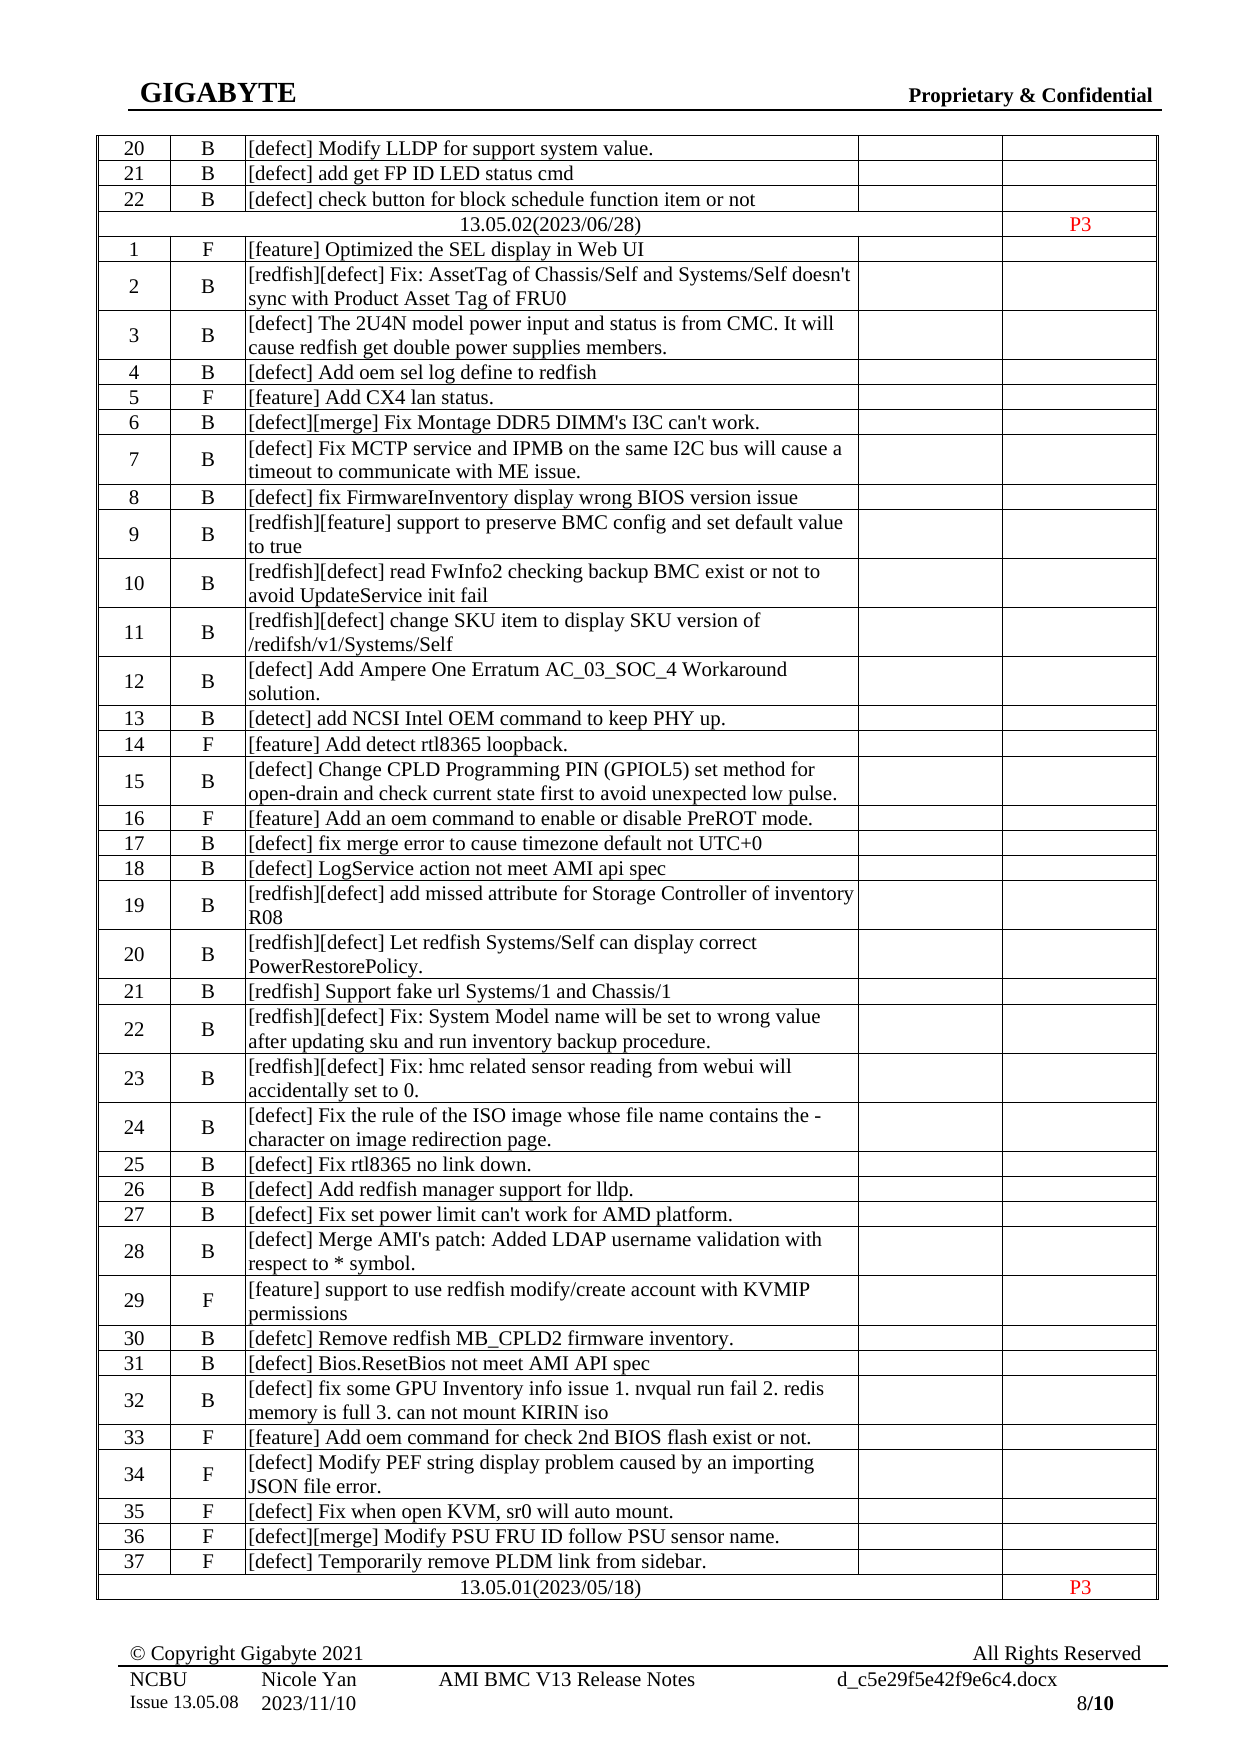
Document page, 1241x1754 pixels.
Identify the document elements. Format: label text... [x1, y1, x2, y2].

table_cell [859, 706, 1002, 730]
table_cell [defect] Modify PEF string display problem caused by an importing JSON file error. [246, 1450, 858, 1498]
table_cell 13 [99, 706, 170, 730]
table_cell [859, 831, 1002, 855]
table_cell [859, 1550, 1002, 1573]
table_cell [859, 311, 1002, 359]
table_cell [859, 1152, 1002, 1176]
table_cell [859, 856, 1002, 880]
table_cell [859, 262, 1002, 310]
table_cell [859, 1425, 1002, 1449]
table_cell B [171, 510, 245, 558]
table_cell 11 [99, 608, 170, 656]
table_cell 21 [99, 161, 170, 185]
table_cell 36 [99, 1524, 170, 1548]
table_cell [defect] Bios.ResetBios not meet AMI API spec [246, 1351, 858, 1375]
table_cell B [171, 311, 245, 359]
table_cell [859, 410, 1002, 434]
table_cell 23 [99, 1054, 170, 1102]
table_cell B [171, 1177, 245, 1201]
table_cell [defect] Add Ampere One Erratum AC_03_SOC_4 Workaround solution. [246, 657, 858, 705]
table_cell [859, 385, 1002, 409]
table_cell 3 [99, 311, 170, 359]
table_cell [859, 510, 1002, 558]
table_cell [859, 161, 1002, 185]
table_cell [defect] check button for block schedule function item or not [246, 186, 858, 211]
table_cell 17 [99, 831, 170, 855]
table_cell [redfish][defect] Fix: hmc related sensor reading from webui will accidentally set to 0. [246, 1054, 858, 1102]
table_cell [859, 1103, 1002, 1151]
table_cell [1003, 1103, 1156, 1151]
table_cell P3 [1003, 212, 1156, 236]
table_cell [859, 136, 1002, 160]
table_cell 6 [99, 410, 170, 434]
table_cell [1003, 559, 1156, 607]
table_cell [1003, 510, 1156, 558]
table_cell 33 [99, 1425, 170, 1449]
table_cell [feature] Add an oem command to enable or disable PreROT mode. [246, 806, 858, 830]
table_cell [feature] support to use redfish modify/create account with KVMIP permissions [246, 1276, 858, 1324]
table_cell [redfish][defect] read FwInfo2 checking backup BMC exist or not to avoid UpdateService init fail [246, 559, 858, 607]
table_cell [1003, 1152, 1156, 1176]
table_cell B [171, 1326, 245, 1350]
table_cell F [171, 1425, 245, 1449]
table_cell [defect] Fix MCTP service and IPMB on the same I2C bus will cause a timeout to communicate with ME issue. [246, 435, 858, 483]
table_cell [defect] fix some GPU Inventory info issue 1. nvqual run fail 2. redis memory is full 3. can not mount KIRIN iso [246, 1376, 858, 1424]
table_cell [1003, 831, 1156, 855]
table_cell [859, 1326, 1002, 1350]
table_cell [defect] Modify LLDP for support system value. [246, 136, 858, 160]
table_cell [defect][merge] Modify PSU FRU ID follow PSU sensor name. [246, 1524, 858, 1548]
table_cell B [171, 757, 245, 805]
table_cell [redfish][defect] Let redfish Systems/Self can display correct PowerRestorePolicy. [246, 930, 858, 978]
table_cell [defect] Add redfish manager support for lldp. [246, 1177, 858, 1201]
table_cell B [171, 706, 245, 730]
table_cell [defect] The 2U4N model power input and status is from CMC. It will cause redfish get double power supplies members. [246, 311, 858, 359]
table_cell [859, 1054, 1002, 1102]
table_cell [defect] fix merge error to cause timezone default not UTC+0 [246, 831, 858, 855]
table_cell [1003, 1524, 1156, 1548]
table_cell [1003, 186, 1156, 211]
table_cell 24 [99, 1103, 170, 1151]
table_cell B [171, 410, 245, 434]
table_cell 12 [99, 657, 170, 705]
table_cell 22 [99, 186, 170, 211]
table_cell [859, 1376, 1002, 1424]
table_cell B [171, 136, 245, 160]
table_cell 34 [99, 1450, 170, 1498]
table_cell 27 [99, 1202, 170, 1226]
table_cell [1003, 1376, 1156, 1424]
table_cell F [171, 1499, 245, 1523]
table_cell B [171, 930, 245, 978]
table_cell [1003, 731, 1156, 756]
table_cell [859, 979, 1002, 1003]
table_cell [859, 757, 1002, 805]
table_cell [detect] add NCSI Intel OEM command to keep PHY up. [246, 706, 858, 730]
table_cell [defect] Add oem sel log define to redfish [246, 360, 858, 384]
table_cell F [171, 385, 245, 409]
table_cell [1003, 608, 1156, 656]
table_cell [defect] Change CPLD Programming PIN (GPIOL5) set method for open-drain and check current state first to avoid unexpected low pulse. [246, 757, 858, 805]
table_cell [defetc] Remove redfish MB_CPLD2 firmware inventory. [246, 1326, 858, 1350]
table_cell [1003, 136, 1156, 160]
table_cell 4 [99, 360, 170, 384]
table_cell B [171, 1376, 245, 1424]
table_cell 14 [99, 731, 170, 756]
table_cell [defect][merge] Fix Montage DDR5 DIMM's I3C can't work. [246, 410, 858, 434]
table_cell [defect] Fix set power limit can't work for AMD platform. [246, 1202, 858, 1226]
table_cell [859, 930, 1002, 978]
table_cell [defect] add get FP ID LED status cmd [246, 161, 858, 185]
table_cell [1003, 1499, 1156, 1523]
table_cell [defect] Temporarily remove PLDM link from sidebar. [246, 1550, 858, 1573]
table_cell [859, 1177, 1002, 1201]
table_cell [1003, 262, 1156, 310]
table_cell B [171, 360, 245, 384]
table_cell [redfish][defect] Fix: System Model name will be set to wrong value after updating sku and run inventory backup procedure. [246, 1005, 858, 1053]
table_cell F [171, 1550, 245, 1573]
table_cell 22 [99, 1005, 170, 1053]
table_cell [1003, 435, 1156, 483]
table_cell B [171, 262, 245, 310]
table_cell [859, 1276, 1002, 1324]
table_cell F [171, 1450, 245, 1498]
table_cell [1003, 410, 1156, 434]
table_cell [1003, 1177, 1156, 1201]
table_cell B [171, 186, 245, 211]
table_cell 25 [99, 1152, 170, 1176]
table_cell [859, 1202, 1002, 1226]
table_cell [redfish][defect] change SKU item to display SKU version of /redifsh/v1/Systems/Self [246, 608, 858, 656]
table_cell B [171, 657, 245, 705]
table_cell 31 [99, 1351, 170, 1375]
table_cell [859, 186, 1002, 211]
table_cell [859, 1499, 1002, 1523]
table_cell 15 [99, 757, 170, 805]
table_cell [feature] Add CX4 lan status. [246, 385, 858, 409]
table_cell [defect] Merge AMI's patch: Added LDAP username validation with respect to * symbol. [246, 1227, 858, 1275]
table_cell [1003, 930, 1156, 978]
table_cell B [171, 856, 245, 880]
table_cell B [171, 1351, 245, 1375]
table_cell B [171, 161, 245, 185]
table_cell [1003, 311, 1156, 359]
table_cell [defect] Fix rtl8365 no link down. [246, 1152, 858, 1176]
table_cell [1003, 1276, 1156, 1324]
table_cell [1003, 485, 1156, 509]
table_cell [defect] Fix when open KVM, sr0 will auto mount. [246, 1499, 858, 1523]
table_cell 9 [99, 510, 170, 558]
table_cell 19 [99, 881, 170, 929]
table_cell 26 [99, 1177, 170, 1201]
table_cell [859, 360, 1002, 384]
table_cell [1003, 1227, 1156, 1275]
table_cell B [171, 1054, 245, 1102]
table_cell B [171, 979, 245, 1003]
table_cell [defect] fix FirmwareInventory display wrong BIOS version issue [246, 485, 858, 509]
table_cell [859, 806, 1002, 830]
table_cell [1003, 856, 1156, 880]
table_cell [redfish] Support fake url Systems/1 and Chassis/1 [246, 979, 858, 1003]
table_cell [859, 608, 1002, 656]
table_cell 13.05.01(2023/05/18) [99, 1575, 1002, 1599]
table_cell 5 [99, 385, 170, 409]
table_cell [feature] Add oem command for check 2nd BIOS flash exist or not. [246, 1425, 858, 1449]
table_cell [1003, 1054, 1156, 1102]
table_cell [defect] Fix the rule of the ISO image whose file name contains the - character on image redirection page. [246, 1103, 858, 1151]
table_cell [1003, 1550, 1156, 1573]
table_cell B [171, 1227, 245, 1275]
table_cell F [171, 237, 245, 261]
table_cell 20 [99, 930, 170, 978]
table_cell 13.05.02(2023/06/28) [99, 212, 1002, 236]
table_cell [859, 237, 1002, 261]
table_cell [1003, 1450, 1156, 1498]
table_cell 21 [99, 979, 170, 1003]
table_cell [1003, 1326, 1156, 1350]
table_cell [1003, 161, 1156, 185]
table_cell 1 [99, 237, 170, 261]
table_cell [1003, 657, 1156, 705]
table_cell [feature] Add detect rtl8365 loopback. [246, 731, 858, 756]
table_cell B [171, 608, 245, 656]
table_cell [redfish][feature] support to preserve BMC config and set default value to true [246, 510, 858, 558]
table_cell [859, 1524, 1002, 1548]
table_cell 28 [99, 1227, 170, 1275]
table_cell 32 [99, 1376, 170, 1424]
table_cell 18 [99, 856, 170, 880]
table_cell [859, 731, 1002, 756]
table_cell [859, 1227, 1002, 1275]
table_cell 7 [99, 435, 170, 483]
table_cell F [171, 731, 245, 756]
table_cell B [171, 1152, 245, 1176]
table_cell [859, 559, 1002, 607]
table_cell [redfish][defect] add missed attribute for Storage Controller of inventory R08 [246, 881, 858, 929]
table_cell [859, 657, 1002, 705]
table_cell [1003, 360, 1156, 384]
table_cell 35 [99, 1499, 170, 1523]
table_cell [1003, 979, 1156, 1003]
table_cell [1003, 881, 1156, 929]
table_cell 16 [99, 806, 170, 830]
table_cell [1003, 1202, 1156, 1226]
table_cell 20 [99, 136, 170, 160]
table_cell B [171, 1202, 245, 1226]
table_cell F [171, 1276, 245, 1324]
table_cell 2 [99, 262, 170, 310]
table_cell B [171, 559, 245, 607]
table_cell P3 [1003, 1575, 1156, 1599]
table_cell [1003, 385, 1156, 409]
table_cell [feature] Optimized the SEL display in Web UI [246, 237, 858, 261]
table_cell [defect] LogService action not meet AMI api spec [246, 856, 858, 880]
table_cell B [171, 1103, 245, 1151]
table_cell F [171, 1524, 245, 1548]
table_cell [1003, 1351, 1156, 1375]
table_cell [1003, 1425, 1156, 1449]
table_cell [redfish][defect] Fix: AssetTag of Chassis/Self and Systems/Self doesn't sync with Product Asset Tag of FRU0 [246, 262, 858, 310]
table_cell 8 [99, 485, 170, 509]
table_cell B [171, 881, 245, 929]
table_cell [1003, 1005, 1156, 1053]
table_cell B [171, 435, 245, 483]
table_cell [859, 435, 1002, 483]
table_cell F [171, 806, 245, 830]
table_cell [859, 881, 1002, 929]
table_cell 10 [99, 559, 170, 607]
table_cell 37 [99, 1550, 170, 1573]
table_cell [1003, 237, 1156, 261]
table_cell 29 [99, 1276, 170, 1324]
table_cell [859, 1351, 1002, 1375]
table_cell B [171, 1005, 245, 1053]
table_cell [1003, 706, 1156, 730]
table_cell 30 [99, 1326, 170, 1350]
table_cell B [171, 831, 245, 855]
table_cell [1003, 806, 1156, 830]
table_cell [859, 1005, 1002, 1053]
table_cell [859, 485, 1002, 509]
table_cell B [171, 485, 245, 509]
table_cell [859, 1450, 1002, 1498]
table_cell [1003, 757, 1156, 805]
